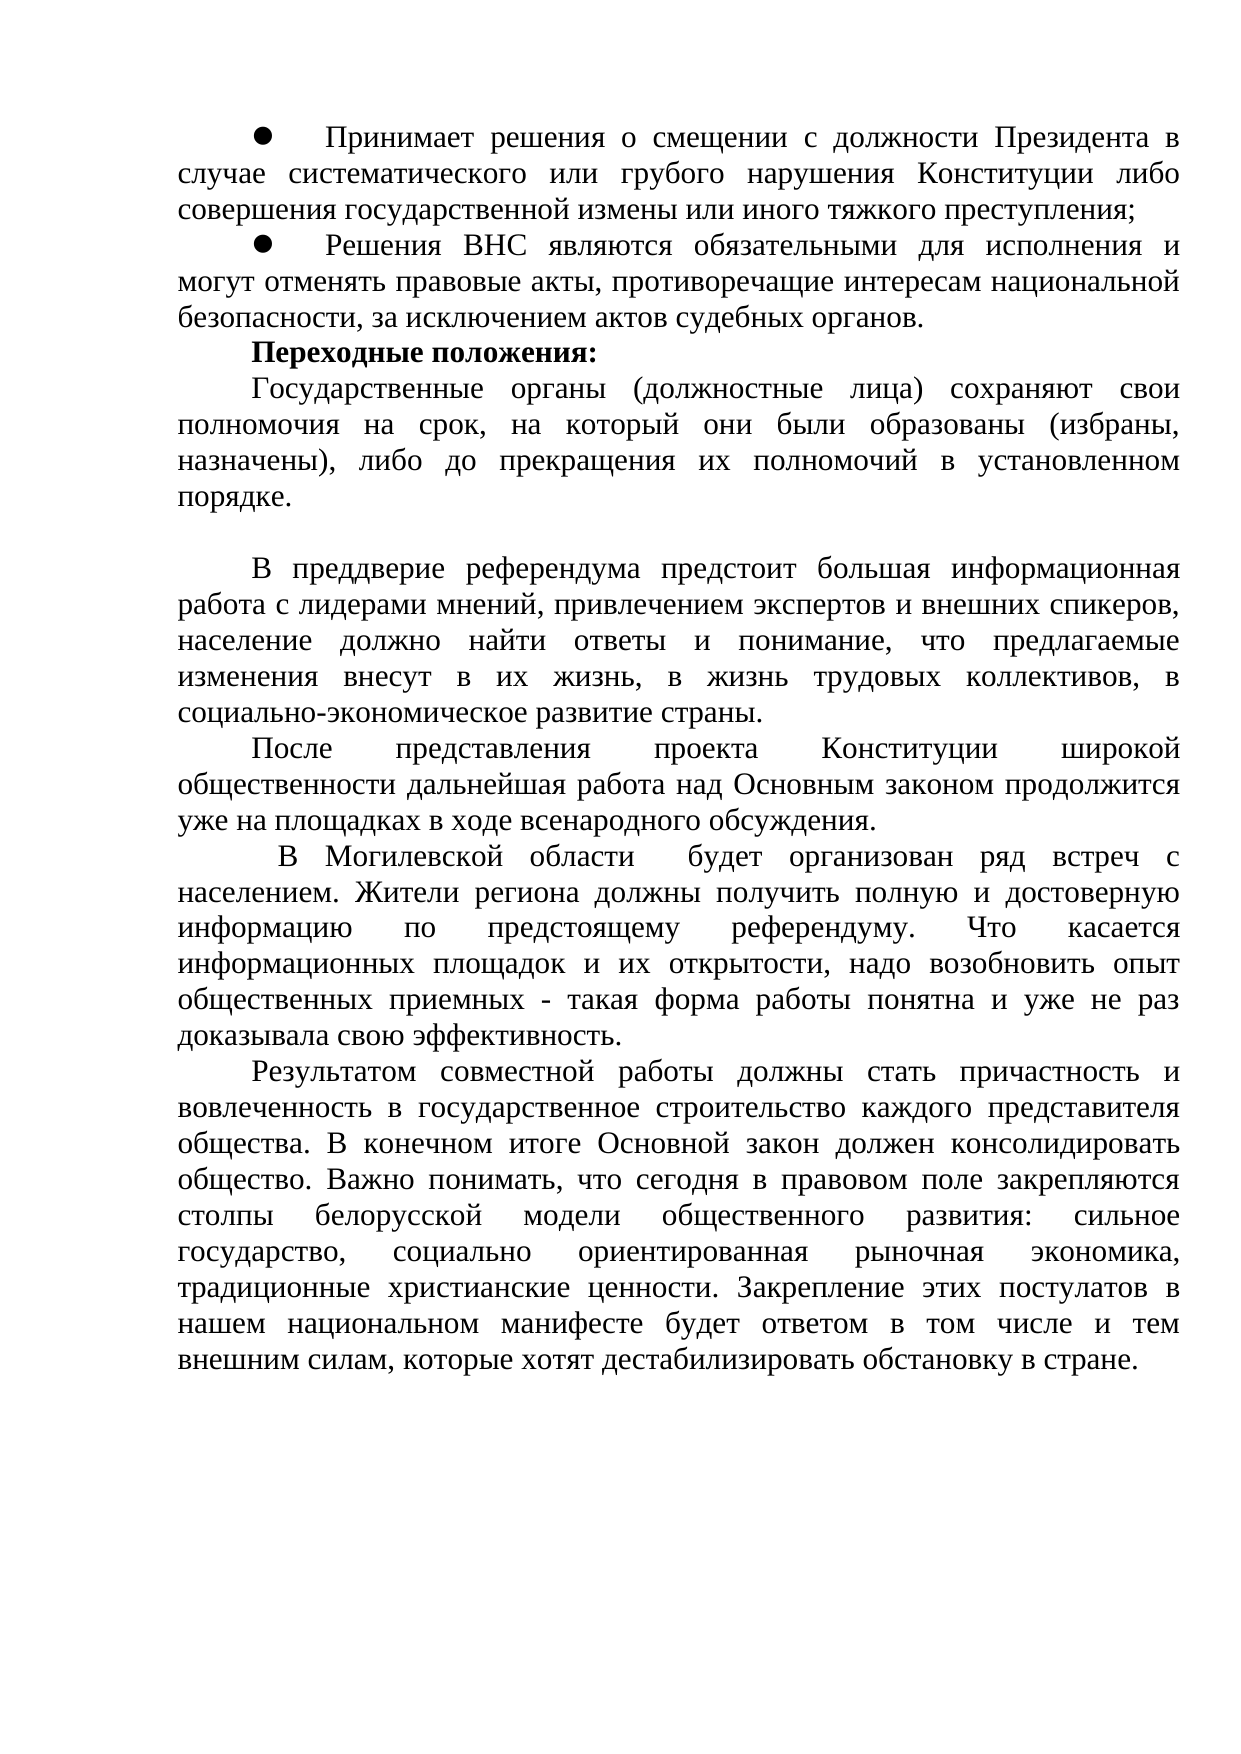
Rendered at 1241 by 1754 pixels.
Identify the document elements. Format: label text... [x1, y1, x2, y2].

text Государственные органы (должностные лица) сохраняют свои полномочия на срок, на который они были образованы (избраны, назначены), либо до прекращения их полномочий в установленном порядке. [177, 370, 1181, 513]
list Принимает решения о смещении с должности Президента в случае систематического или грубого нарушения Конституции либо совершения государственной измены или иного тяжкого преступления; [177, 118, 1181, 226]
text Результатом совместной работы должны стать причастность и вовлеченность в государственное строительство каждого представителя общества. В конечном итоге Основной закон должен консолидировать общество. Важно понимать, что сегодня в правовом поле закрепляются столпы белорусской модели общественного развития: сильное государство, социально ориентированная рыночная экономика, традиционные христианские ценности. Закрепление этих постулатов в нашем национальном манифесте будет ответом в том числе и тем внешним силам, которые хотят дестабилизировать обстановку в стране. [177, 1052, 1181, 1376]
text В преддверие референдума предстоит большая информационная работа с лидерами мнений, привлечением экспертов и внешних спикеров, население должно найти ответы и понимание, что предлагаемые изменения внесут в их жизнь, в жизнь трудовых коллективов, в социально-экономическое развитие страны. [177, 549, 1181, 729]
text Переходные положения: [177, 334, 1181, 370]
text В Могилевской области будет организован ряд встреч с населением. Жители региона должны получить полную и достоверную информацию по предстоящему референдуму. Что касается информационных площадок и их открытости, надо возобновить опыт общественных приемных - такая форма работы понятна и уже не раз доказывала свою эффективность. [177, 837, 1181, 1052]
list Решения ВНС являются обязательными для исполнения и могут отменять правовые акты, противоречащие интересам национальной безопасности, за исключением актов судебных органов. [177, 226, 1181, 334]
text После представления проекта Конституции широкой общественности дальнейшая работа над Основным законом продолжится уже на площадках в ходе всенародного обсуждения. [177, 729, 1181, 837]
